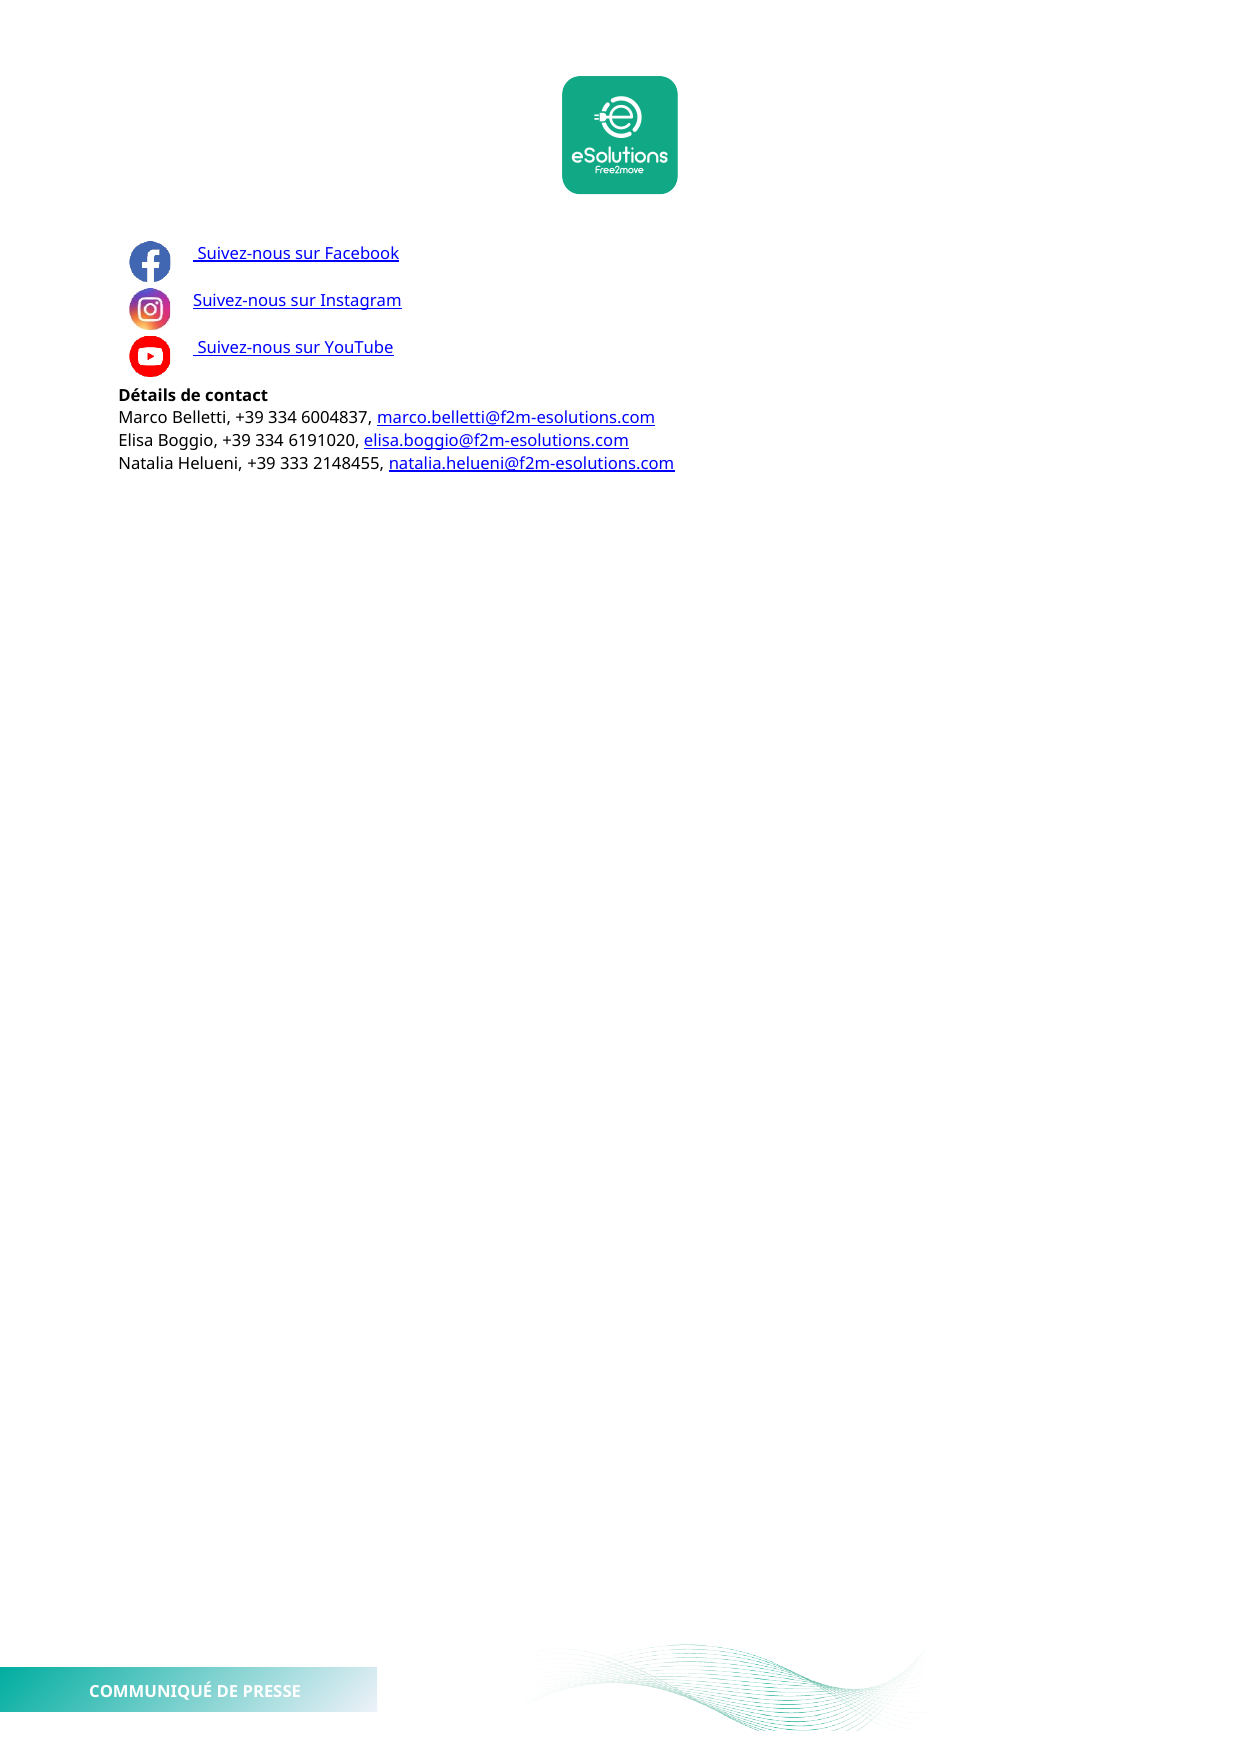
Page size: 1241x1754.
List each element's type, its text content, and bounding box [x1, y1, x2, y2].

text Marco Belletti, +39 334 6004837, marco.belletti@f2m-esolutions.com [118, 406, 1122, 429]
text Elisa Boggio, +39 334 6191020, elisa.boggio@f2m-esolutions.com [118, 429, 1122, 451]
picture [129, 336, 170, 377]
text Détails de contact [118, 383, 1122, 406]
table_cell [118, 336, 182, 383]
table_cell [118, 241, 182, 289]
table_cell [118, 289, 182, 336]
table_cell Suivez-nous sur Instagram [182, 289, 1063, 336]
text Natalia Helueni, +39 333 2148455, natalia.helueni@f2m-esolutions.com [118, 451, 1122, 474]
picture [129, 288, 170, 330]
picture [129, 241, 171, 282]
table_cell Suivez-nous sur YouTube [182, 336, 1063, 383]
table_cell Suivez-nous sur Facebook [182, 241, 1063, 289]
picture [561, 73, 680, 196]
picture [442, 1627, 1014, 1731]
